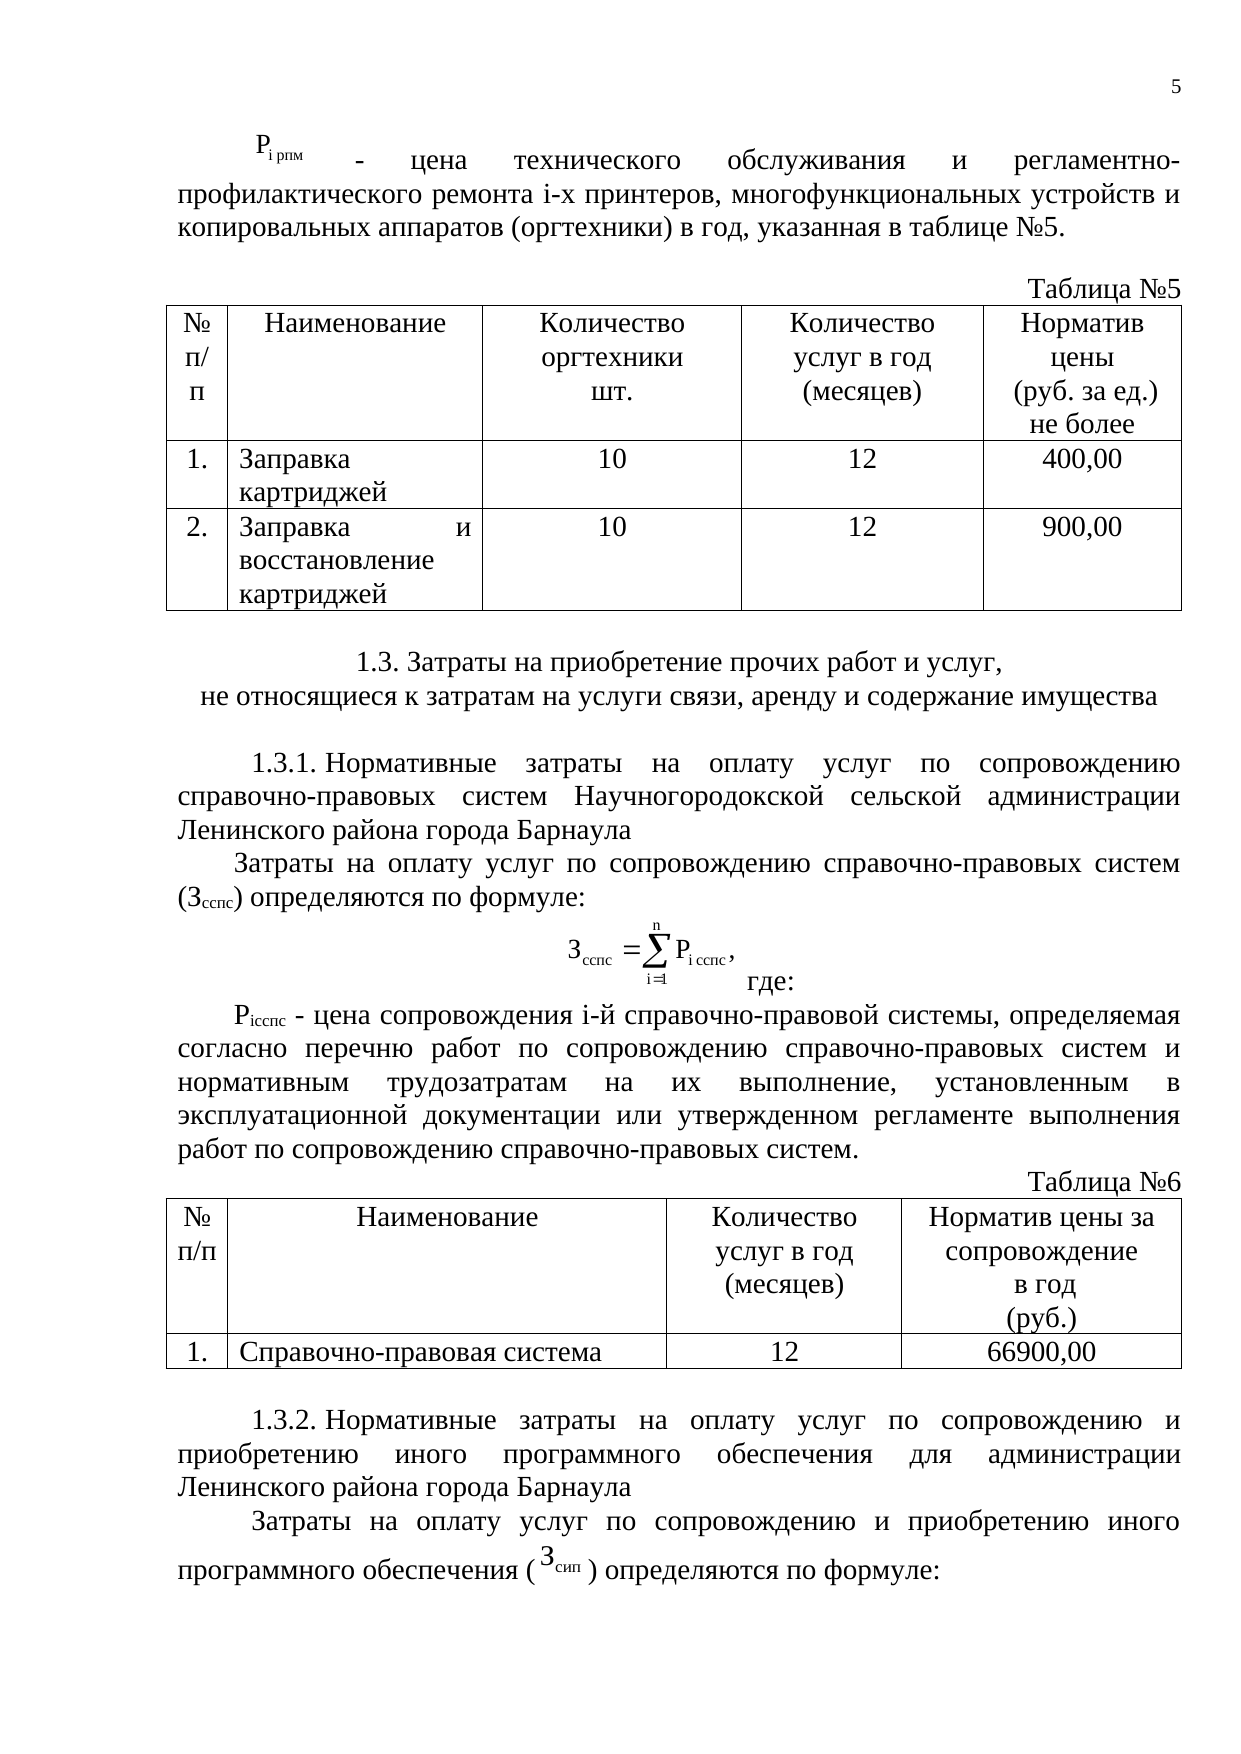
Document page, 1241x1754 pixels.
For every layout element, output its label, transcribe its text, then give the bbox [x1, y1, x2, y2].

table_cell 10 [483, 441, 741, 508]
table_header Наименование [228, 1199, 666, 1333]
table_header Количество услуг в год (месяцев) [742, 306, 983, 440]
table_header Количество оргтехники шт. [483, 306, 741, 440]
table_header Норматив цены за сопровождение в год (руб.) [902, 1199, 1181, 1333]
text Затраты на оплату услуг по сопровождению и приобретению иного программного обеспечения () определяются по формуле: [177, 1503, 1181, 1586]
table_cell 400,00 [984, 441, 1181, 508]
text не относящиеся к затратам на услуги связи, аренду и содержание имущества [177, 678, 1181, 711]
table_cell 2. [167, 509, 227, 609]
text Таблица №5 [177, 271, 1181, 304]
table_cell 10 [483, 509, 741, 609]
table_cell Справочно-правовая система [228, 1334, 666, 1368]
table_cell 1. [167, 1334, 227, 1368]
table_cell 12 [742, 509, 983, 609]
table_cell Заправка и восстановление картриджей [228, 509, 482, 609]
table_cell 12 [667, 1334, 901, 1368]
table_cell 12 [742, 441, 983, 508]
text Затраты на оплату услуг по сопровождению справочно-правовых систем (Зсспс) определяются по формуле: [177, 845, 1181, 912]
text Таблица №6 [177, 1164, 1181, 1198]
text Piсспс - цена сопровождения i-й справочно-правовой системы, определяемая согласно перечню работ по сопровождению справочно-правовых систем и нормативным трудозатратам на их выполнение, установленным в эксплуатационной документации или утвержденном регламенте выполнения работ по сопровождению справочно-правовых систем. [177, 997, 1181, 1164]
text 1.3. Затраты на приобретение прочих работ и услуг, [177, 644, 1181, 678]
table_header Наименование [228, 306, 482, 440]
list Нормативные затраты на оплату услуг по сопровождению и приобретению иного программного обеспечения для администрации Ленинского района города Барнаула [177, 1402, 1181, 1503]
text - цена технического обслуживания и регламентно-профилактического ремонта i-х принтеров, многофункциональных устройств и копировальных аппаратов (оргтехники) в год, указанная в таблице №5. [177, 126, 1181, 243]
table_cell 1. [167, 441, 227, 508]
table_header № п/п [167, 1199, 227, 1333]
text где: [177, 912, 1181, 997]
table_cell 66900,00 [902, 1334, 1181, 1368]
list Нормативные затраты на оплату услуг по сопровождению справочно-правовых систем Научногородокской сельской администрации Ленинского района города Барнаула [177, 745, 1181, 845]
table_cell Заправка картриджей [228, 441, 482, 508]
table_cell 900,00 [984, 509, 1181, 609]
table_header № п/п [167, 306, 227, 440]
table_header Количество услуг в год (месяцев) [667, 1199, 901, 1333]
table_header Норматив цены (руб. за ед.) не более [984, 306, 1181, 440]
